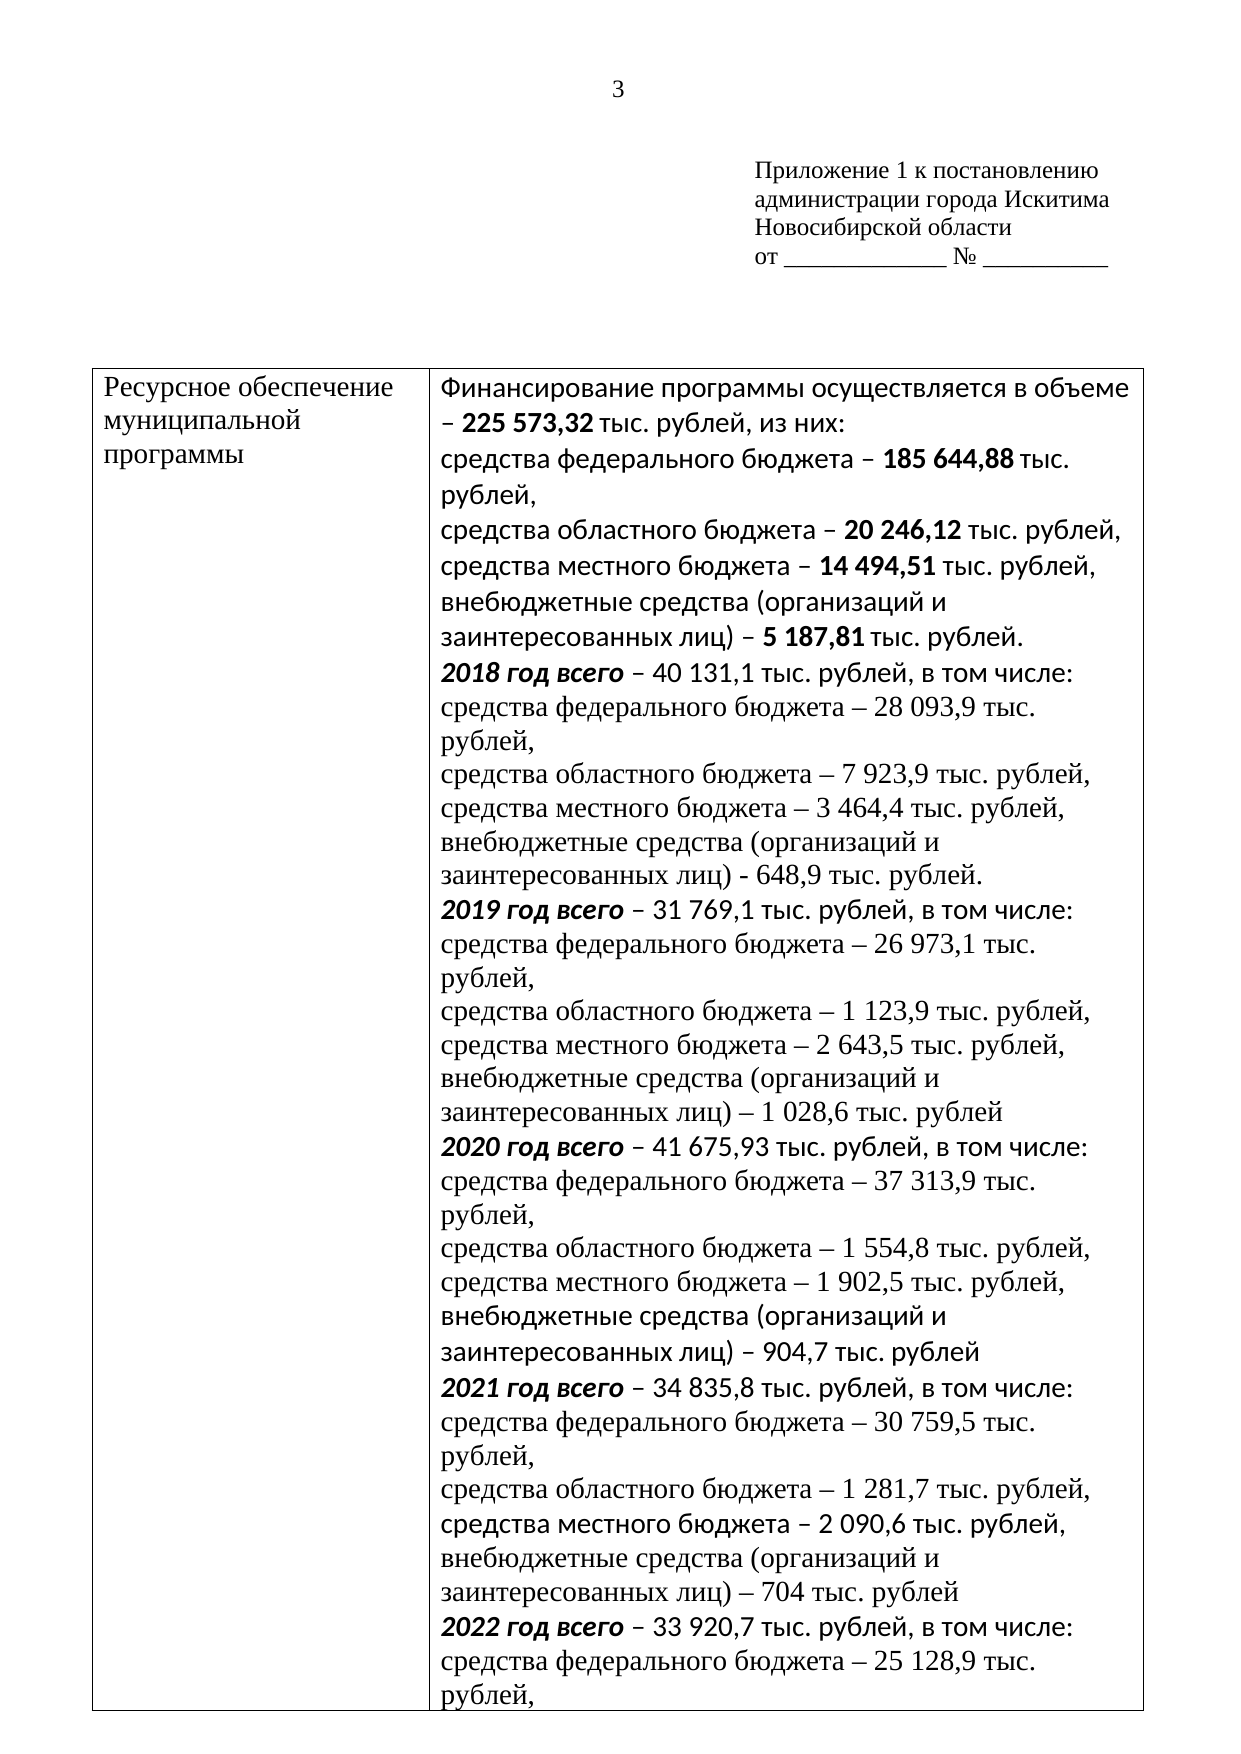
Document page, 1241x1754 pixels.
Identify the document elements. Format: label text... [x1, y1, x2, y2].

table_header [430, 369, 1143, 1710]
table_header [93, 369, 429, 1710]
table_header Приложение 1 к постановлению администрации города Искитима Новосибирской области от _____________ № __________ [743, 155, 1158, 300]
